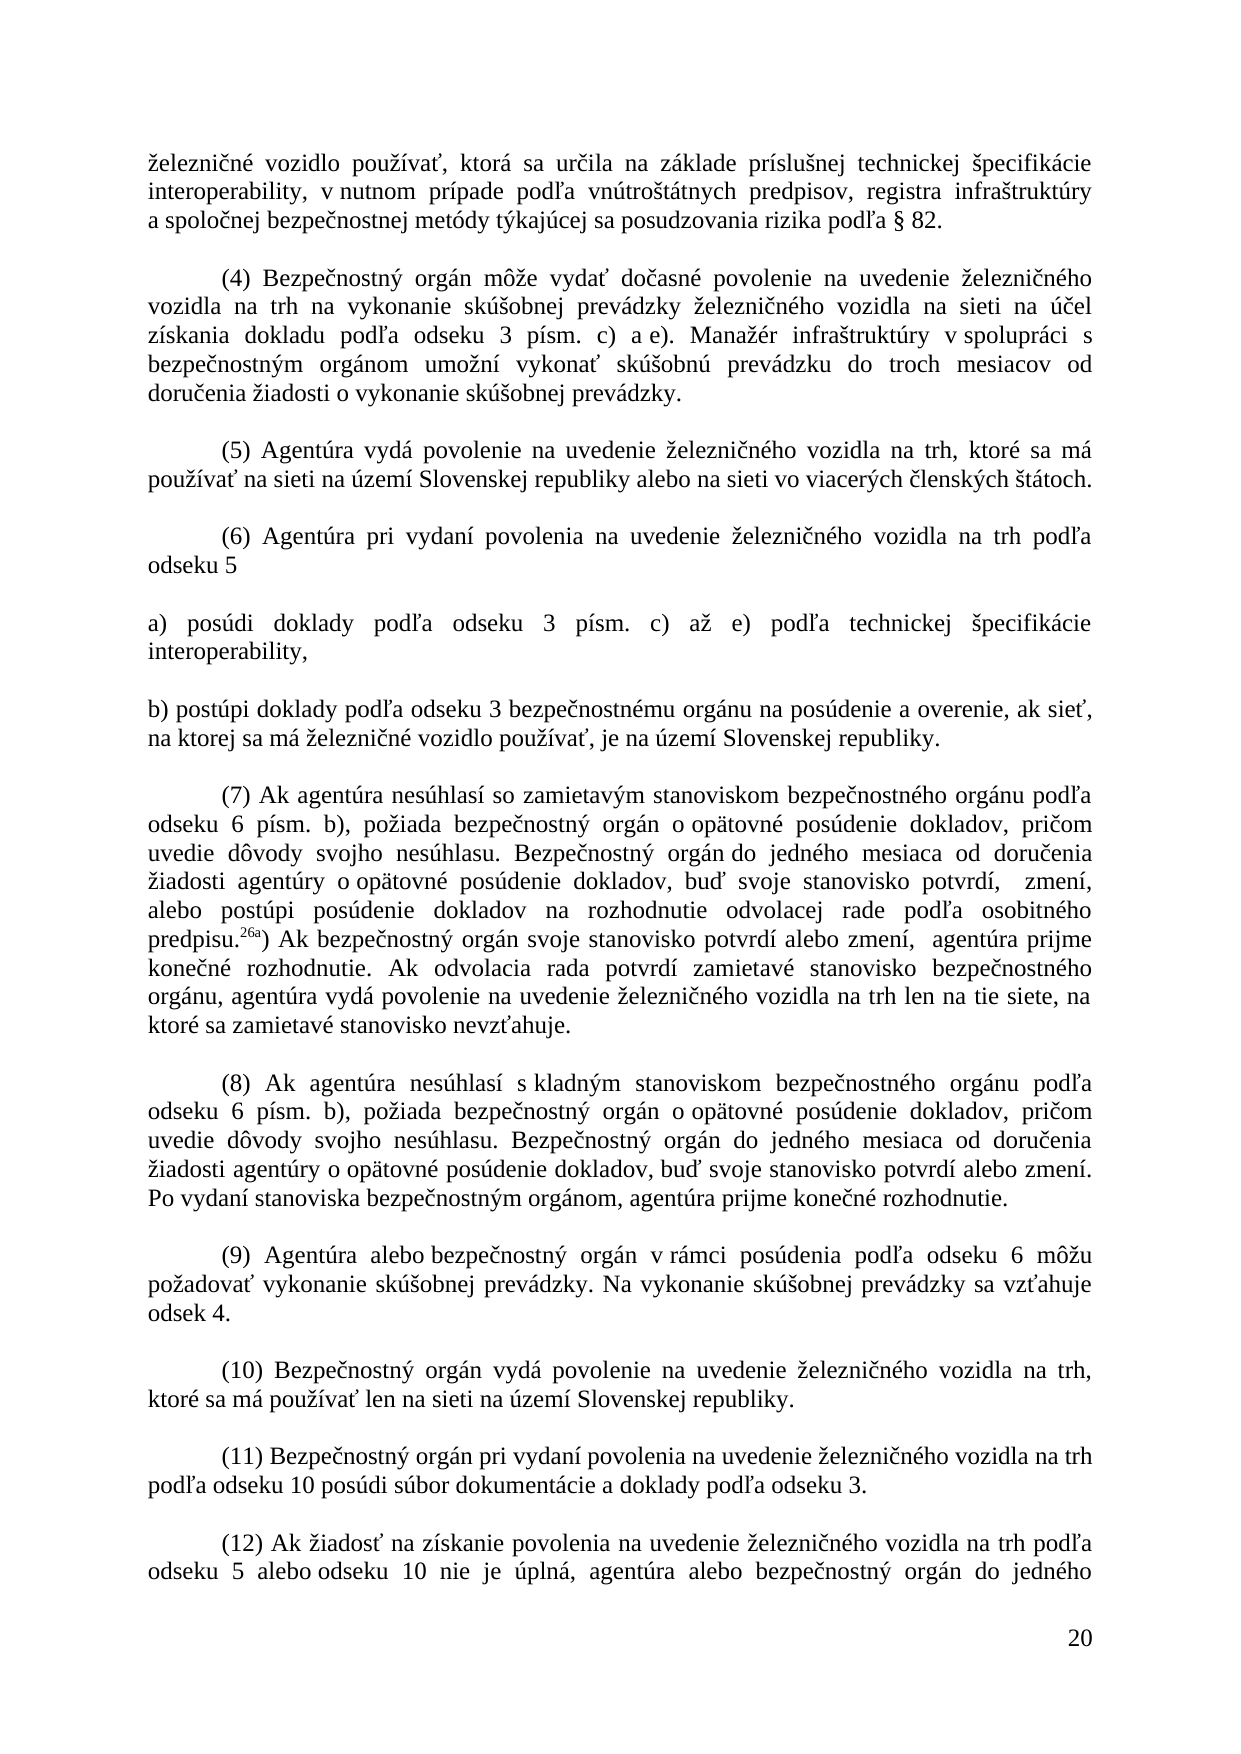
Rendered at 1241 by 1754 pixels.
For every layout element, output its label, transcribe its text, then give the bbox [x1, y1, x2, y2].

text (6) Agentúra pri vydaní povolenia na uvedenie železničného vozidla na trh podľa odseku 5 [148, 521, 1093, 579]
text (5) Agentúra vydá povolenie na uvedenie železničného vozidla na trh, ktoré sa má používať na sieti na území Slovenskej republiky alebo na sieti vo viacerých členských štátoch. [148, 435, 1093, 493]
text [148, 148, 1093, 234]
text a) posúdi doklady podľa odseku 3 písm. c) až e) podľa technickej špecifikácie interoperability, [148, 608, 1093, 665]
text (9) Agentúra alebo bezpečnostný orgán v rámci posúdenia podľa odseku 6 môžu požadovať vykonanie skúšobnej prevádzky. Na vykonanie skúšobnej prevádzky sa vzťahuje odsek 4. [148, 1240, 1093, 1326]
text (7) Ak agentúra nesúhlasí so zamietavým stanoviskom bezpečnostného orgánu podľa odseku 6 písm. b), požiada bezpečnostný orgán o opätovné posúdenie dokladov, pričom uvedie dôvody svojho nesúhlasu. Bezpečnostný orgán do jedného mesiaca od doručenia žiadosti agentúry o opätovné posúdenie dokladov, buď svoje stanovisko potvrdí, zmení, alebo postúpi posúdenie dokladov na rozhodnutie odvolacej rade podľa osobitného predpisu.26a) Ak bezpečnostný orgán svoje stanovisko potvrdí alebo zmení, agentúra prijme konečné rozhodnutie. Ak odvolacia rada potvrdí zamietavé stanovisko bezpečnostného orgánu, agentúra vydá povolenie na uvedenie železničného vozidla na trh len na tie siete, na ktoré sa zamietavé stanovisko nevzťahuje. [148, 780, 1093, 1039]
text (11) Bezpečnostný orgán pri vydaní povolenia na uvedenie železničného vozidla na trh podľa odseku 10 posúdi súbor dokumentácie a doklady podľa odseku 3. [148, 1441, 1093, 1499]
text (8) Ak agentúra nesúhlasí s kladným stanoviskom bezpečnostného orgánu podľa odseku 6 písm. b), požiada bezpečnostný orgán o opätovné posúdenie dokladov, pričom uvedie dôvody svojho nesúhlasu. Bezpečnostný orgán do jedného mesiaca od doručenia žiadosti agentúry o opätovné posúdenie dokladov, buď svoje stanovisko potvrdí alebo zmení. Po vydaní stanoviska bezpečnostným orgánom, agentúra prijme konečné rozhodnutie. [148, 1068, 1093, 1211]
text (4) Bezpečnostný orgán môže vydať dočasné povolenie na uvedenie železničného vozidla na trh na vykonanie skúšobnej prevádzky železničného vozidla na sieti na účel získania dokladu podľa odseku 3 písm. c) a e). Manažér infraštruktúry v spolupráci s bezpečnostným orgánom umožní vykonať skúšobnú prevádzku do troch mesiacov od doručenia žiadosti o vykonanie skúšobnej prevádzky. [148, 263, 1093, 406]
text (10) Bezpečnostný orgán vydá povolenie na uvedenie železničného vozidla na trh, ktoré sa má používať len na sieti na území Slovenskej republiky. [148, 1355, 1093, 1413]
text b) postúpi doklady podľa odseku 3 bezpečnostnému orgánu na posúdenie a overenie, ak sieť, na ktorej sa má železničné vozidlo používať, je na území Slovenskej republiky. [148, 694, 1093, 751]
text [148, 1528, 1093, 1585]
